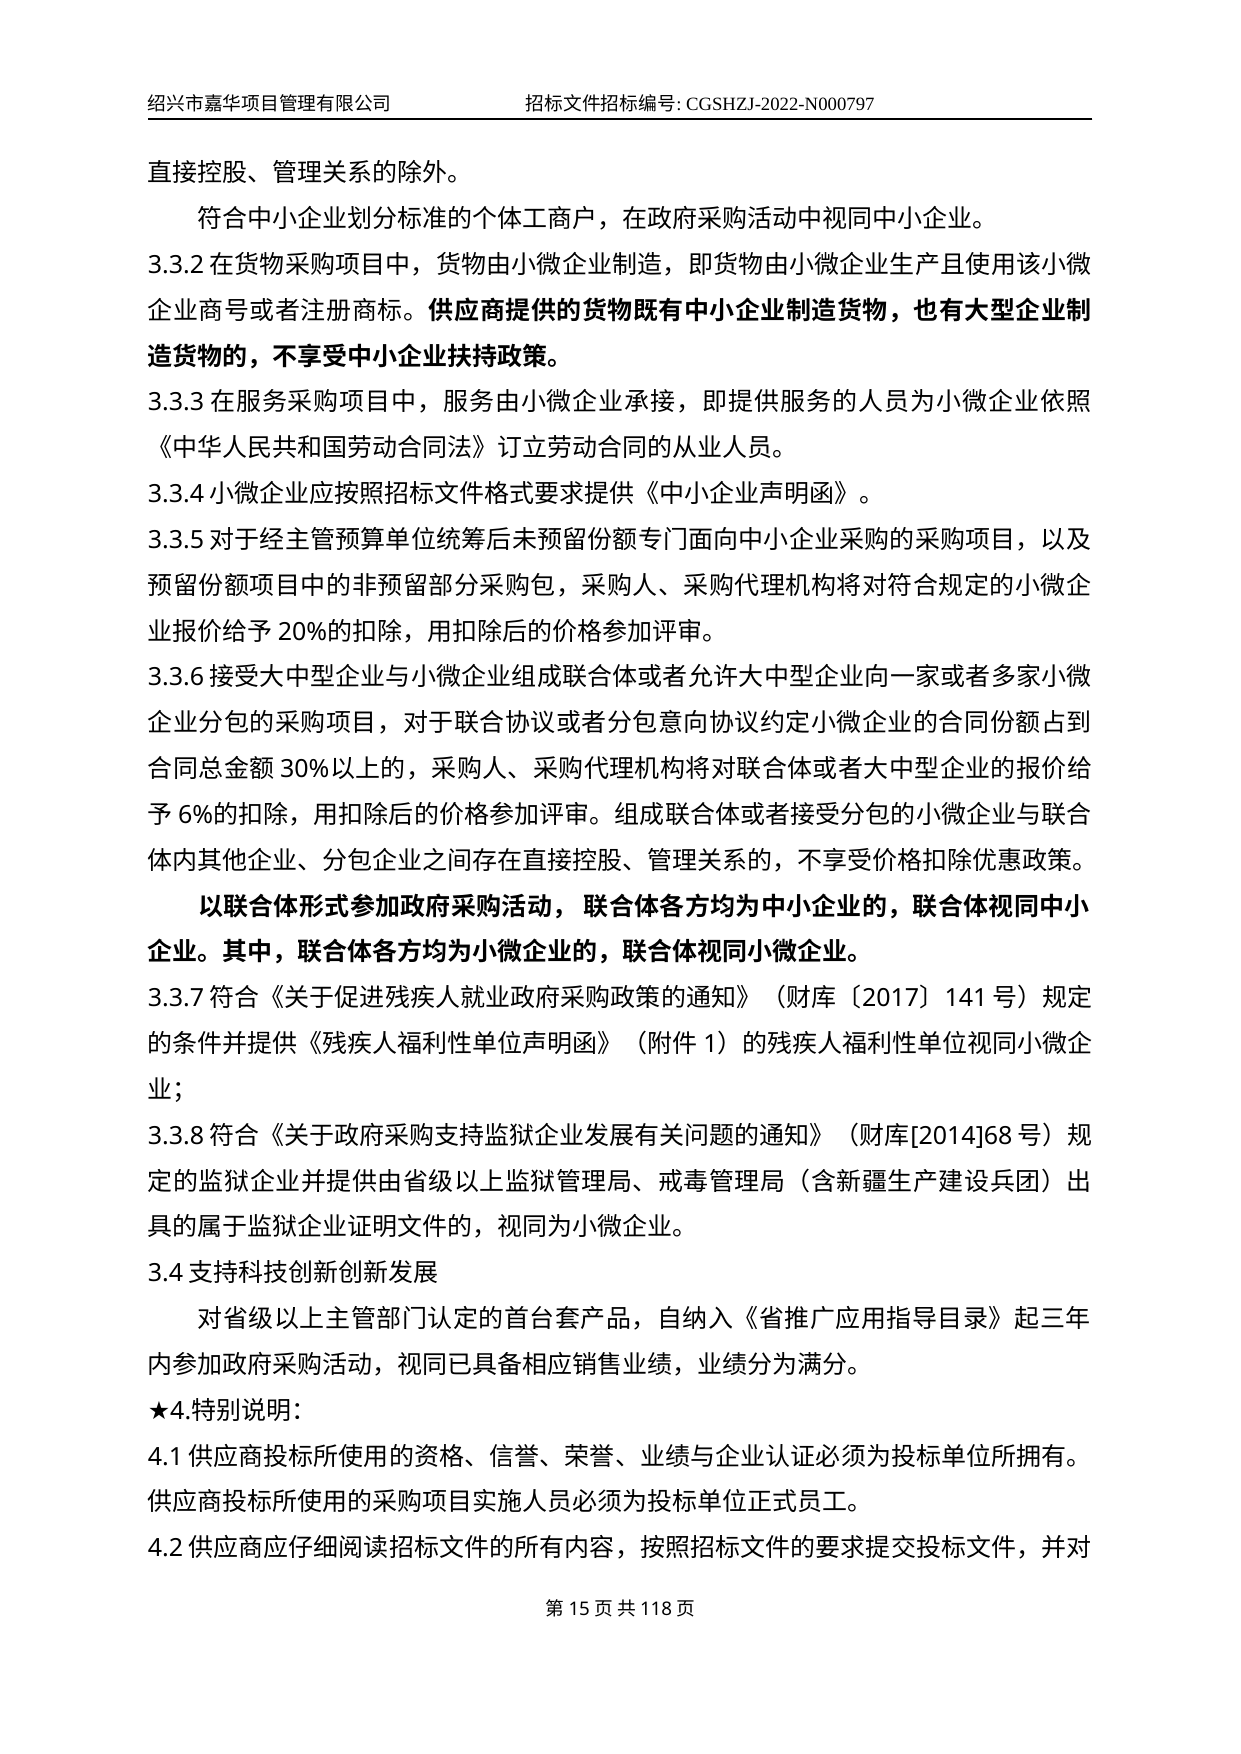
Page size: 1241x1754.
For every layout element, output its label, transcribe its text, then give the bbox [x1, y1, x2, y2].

text 3.3.2在货物采购项目中，货物由小微企业制造，即货物由小微企业生产且使用该小微企业商号或者注册商标。供应商提供的货物既有中小企业制造货物，也有大型企业制造货物的，不享受中小企业扶持政策。 [148, 237, 1092, 374]
text 3.3.8符合《关于政府采购支持监狱企业发展有关问题的通知》（财库[2014]68号）规定的监狱企业并提供由省级以上监狱管理局、戒毒管理局（含新疆生产建设兵团）出具的属于监狱企业证明文件的，视同为小微企业。 [148, 1107, 1092, 1245]
text 4.1供应商投标所使用的资格、信誉、荣誉、业绩与企业认证必须为投标单位所拥有。供应商投标所使用的采购项目实施人员必须为投标单位正式员工。 [148, 1428, 1092, 1520]
text 3.3.5对于经主管预算单位统筹后未预留份额专门面向中小企业采购的采购项目，以及预留份额项目中的非预留部分采购包，采购人、采购代理机构将对符合规定的小微企业报价给予20%的扣除，用扣除后的价格参加评审。 [148, 512, 1092, 649]
text ★4.特别说明： [148, 1382, 1092, 1428]
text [148, 1520, 1092, 1566]
text 3.3.4小微企业应按照招标文件格式要求提供《中小企业声明函》。 [148, 466, 1092, 512]
text 3.3.6接受大中型企业与小微企业组成联合体或者允许大中型企业向一家或者多家小微企业分包的采购项目，对于联合协议或者分包意向协议约定小微企业的合同份额占到合同总金额30%以上的，采购人、采购代理机构将对联合体或者大中型企业的报价给予6%的扣除，用扣除后的价格参加评审。组成联合体或者接受分包的小微企业与联合体内其他企业、分包企业之间存在直接控股、管理关系的，不享受价格扣除优惠政策。 [148, 649, 1092, 878]
text 符合中小企业划分标准的个体工商户，在政府采购活动中视同中小企业。 [148, 191, 1092, 237]
text 3.3.3在服务采购项目中，服务由小微企业承接，即提供服务的人员为小微企业依照《中华人民共和国劳动合同法》订立劳动合同的从业人员。 [148, 374, 1092, 466]
text 对省级以上主管部门认定的首台套产品，自纳入《省推广应用指导目录》起三年内参加政府采购活动，视同已具备相应销售业绩，业绩分为满分。 [148, 1291, 1092, 1382]
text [148, 145, 1092, 191]
text 以联合体形式参加政府采购活动， 联合体各方均为中小企业的，联合体视同中小企业。其中，联合体各方均为小微企业的，联合体视同小微企业。 [148, 878, 1092, 970]
text 3.3.7符合《关于促进残疾人就业政府采购政策的通知》（财库〔2017〕141号）规定的条件并提供《残疾人福利性单位声明函》（附件1）的残疾人福利性单位视同小微企业； [148, 970, 1092, 1107]
text 3.4支持科技创新创新发展 [148, 1245, 1092, 1291]
